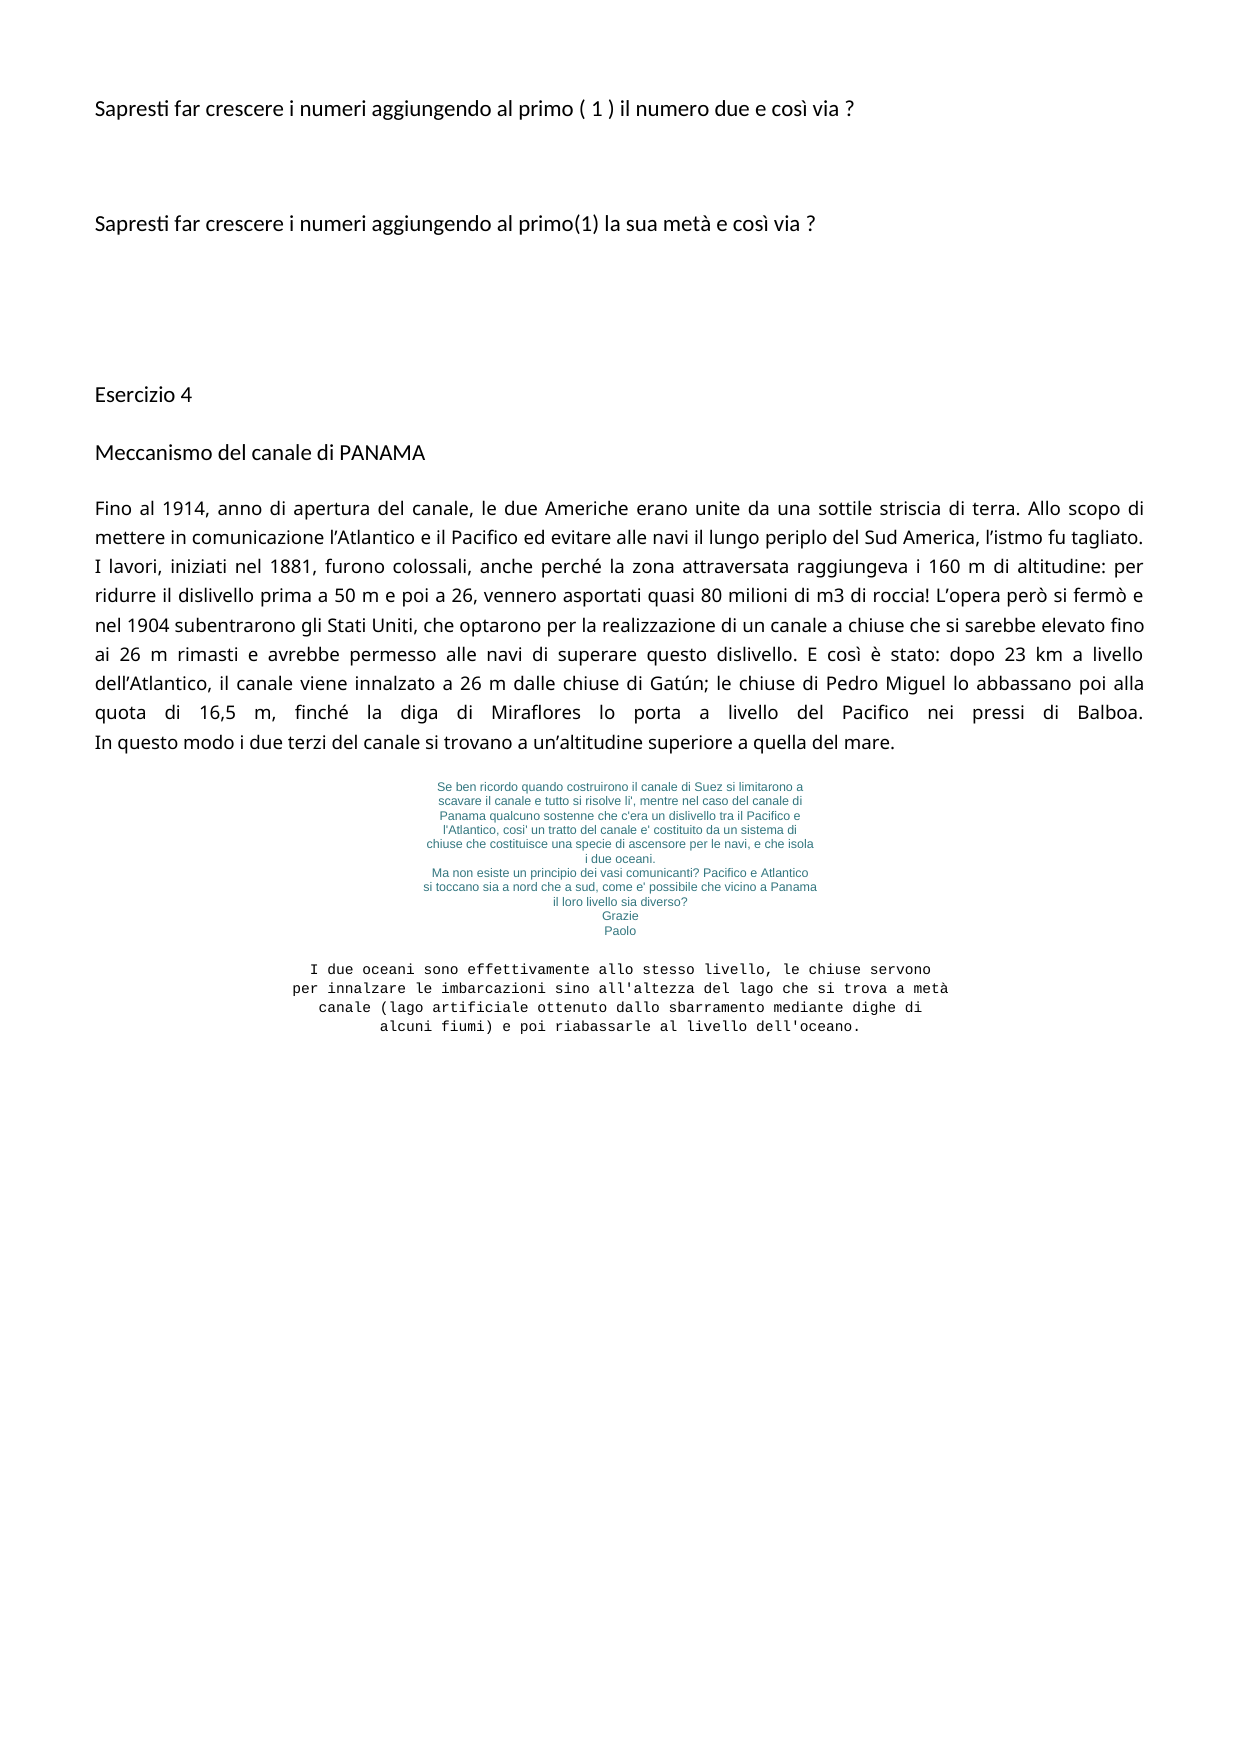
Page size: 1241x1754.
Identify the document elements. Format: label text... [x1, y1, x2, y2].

text Se ben ricordo quando costruirono il canale di Suez si limitarono a scavare il canale e tutto si risolve li', mentre nel caso del canale di Panama qualcuno sostenne che c'era un dislivello tra il Pacifico e l'Atlantico, cosi' un tratto del canale e' costituito da un sistema di chiuse che costituisce una specie di ascensore per le navi, e che isola i due oceani. Ma non esiste un principio dei vasi comunicanti? Pacifico e Atlantico si toccano sia a nord che a sud, come e' possibile che vicino a Panama il loro livello sia diverso? Grazie Paolo [94, 779, 1146, 938]
text Meccanismo del canale di PANAMA [94, 438, 1146, 466]
text Sapresti far crescere i numeri aggiungendo al primo(1) la sua metà e così via ? [94, 209, 1146, 237]
text Fino al 1914, anno di apertura del canale, le due Americhe erano unite da una sottile striscia di terra. Allo scopo di mettere in comunicazione l’Atlantico e il Pacifico ed evitare alle navi il lungo periplo del Sud America, l’istmo fu tagliato. I lavori, iniziati nel 1881, furono colossali, anche perché la zona attraversata raggiungeva i 160 m di altitudine: per ridurre il dislivello prima a 50 m e poi a 26, vennero asportati quasi 80 milioni di m3 di roccia! L’opera però si fermò e nel 1904 subentrarono gli Stati Uniti, che optarono per la realizzazione di un canale a chiuse che si sarebbe elevato fino ai 26 m rimasti e avrebbe permesso alle navi di superare questo dislivello. E così è stato: dopo 23 km a livello dell’Atlantico, il canale viene innalzato a 26 m dalle chiuse di Gatún; le chiuse di Pedro Miguel lo abbassano poi alla quota di 16,5 m, finché la diga di Miraflores lo porta a livello del Pacifico nei pressi di Balboa. In questo modo i due terzi del canale si trovano a un’altitudine superiore a quella del mare. [94, 495, 1146, 754]
text Esercizio 4 [94, 380, 1146, 408]
text Sapresti far crescere i numeri aggiungendo al primo ( 1 ) il numero due e così via ? [94, 94, 1146, 122]
text I due oceani sono effettivamente allo stesso livello, le chiuse servono per innalzare le imbarcazioni sino all'altezza del lago che si trova a metà canale (lago artificiale ottenuto dallo sbarramento mediante dighe di alcuni fiumi) e poi riabassarle al livello dell'oceano. [94, 963, 1146, 1036]
